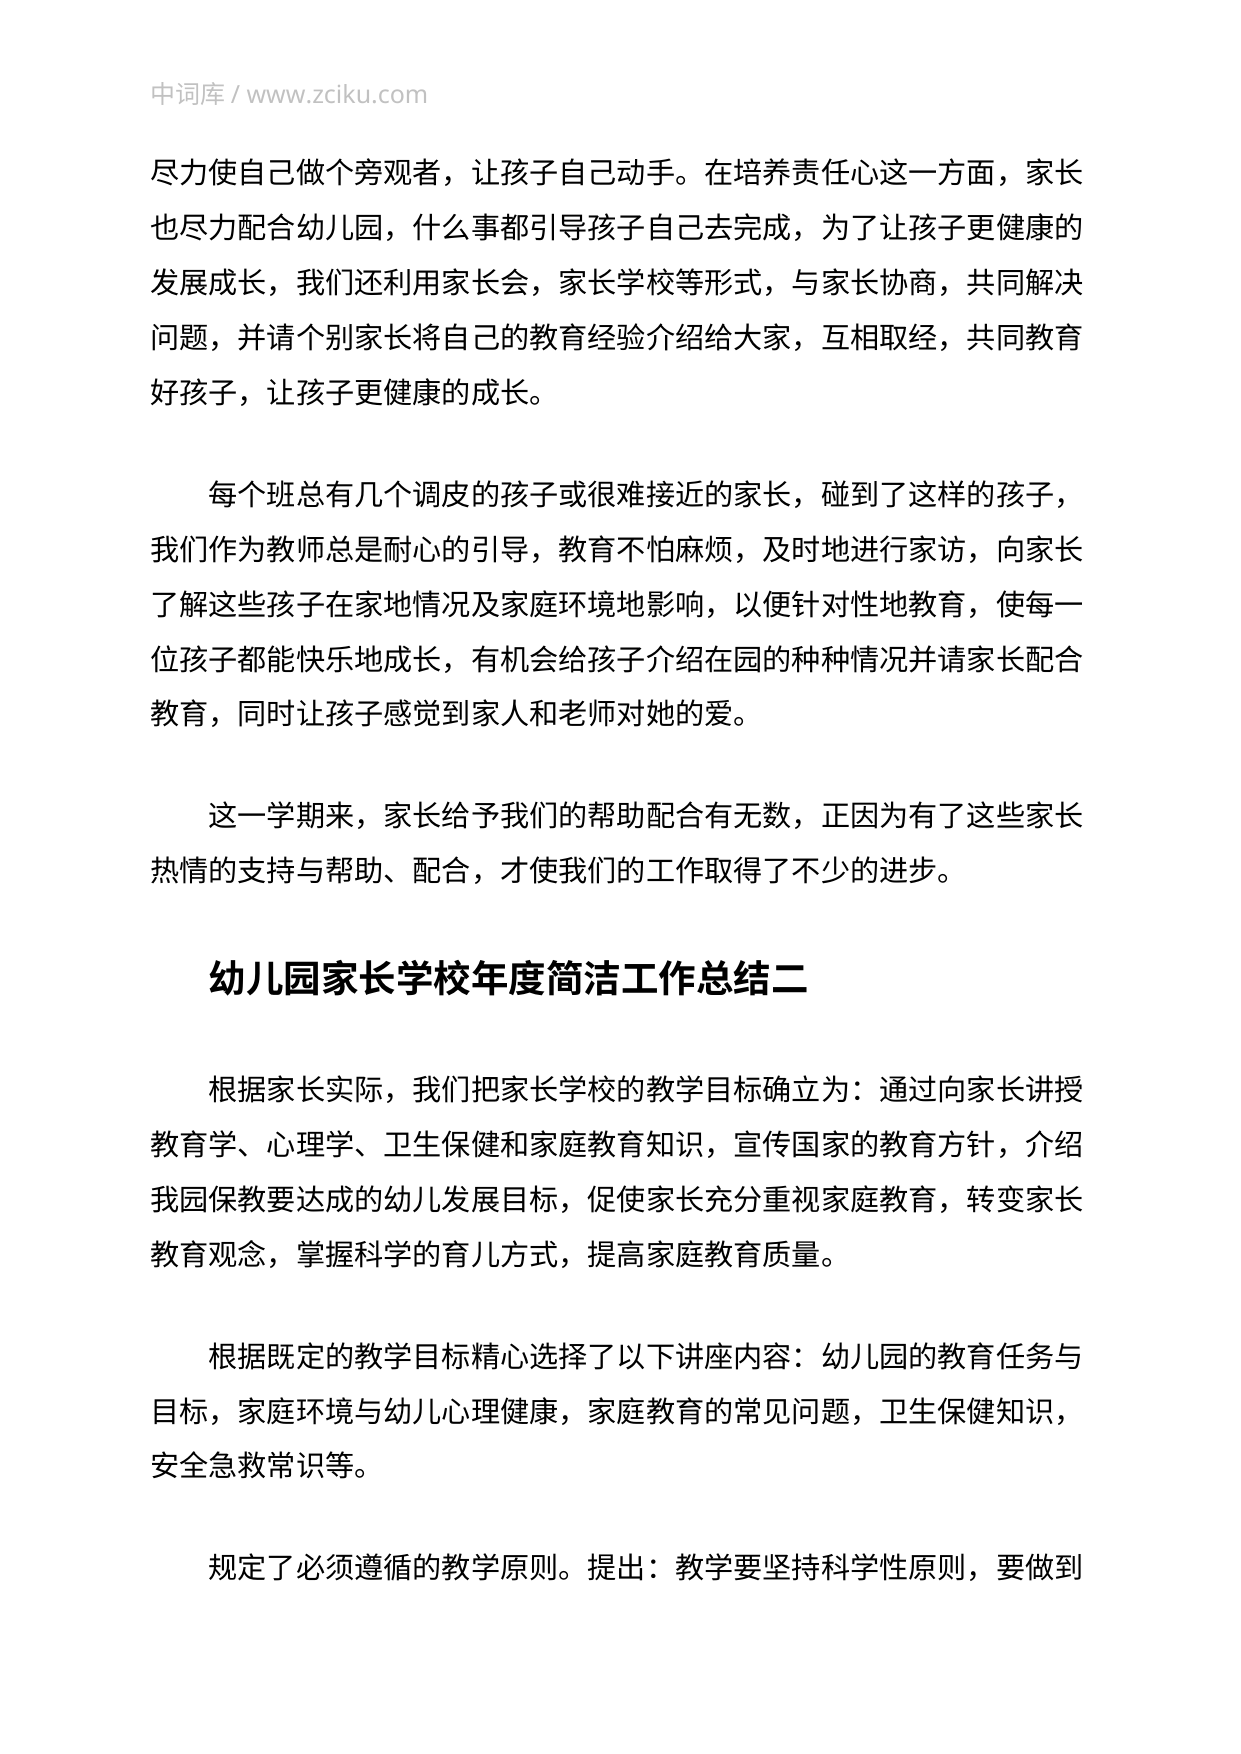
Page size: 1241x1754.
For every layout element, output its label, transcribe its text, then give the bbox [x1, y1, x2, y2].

text 根据家长实际，我们把家长学校的教学目标确立为：通过向家长讲授教育学、心理学、卫生保健和家庭教育知识，宣传国家的教育方针，介绍我园保教要达成的幼儿发展目标，促使家长充分重视家庭教育，转变家长教育观念，掌握科学的育儿方式，提高家庭教育质量。 [150, 1067, 1090, 1274]
text 每个班总有几个调皮的孩子或很难接近的家长，碰到了这样的孩子，我们作为教师总是耐心的引导，教育不怕麻烦，及时地进行家访，向家长了解这些孩子在家地情况及家庭环境地影响，以便针对性地教育，使每一位孩子都能快乐地成长，有机会给孩子介绍在园的种种情况并请家长配合教育，同时让孩子感觉到家人和老师对她的爱。 [150, 471, 1090, 733]
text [150, 150, 1090, 412]
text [150, 1545, 1090, 1587]
text 幼儿园家长学校年度简洁工作总结二 [150, 949, 1090, 1004]
text 根据既定的教学目标精心选择了以下讲座内容：幼儿园的教育任务与目标，家庭环境与幼儿心理健康，家庭教育的常见问题，卫生保健知识，安全急救常识等。 [150, 1333, 1090, 1485]
text 这一学期来，家长给予我们的帮助配合有无数，正因为有了这些家长热情的支持与帮助、配合，才使我们的工作取得了不少的进步。 [150, 793, 1090, 890]
